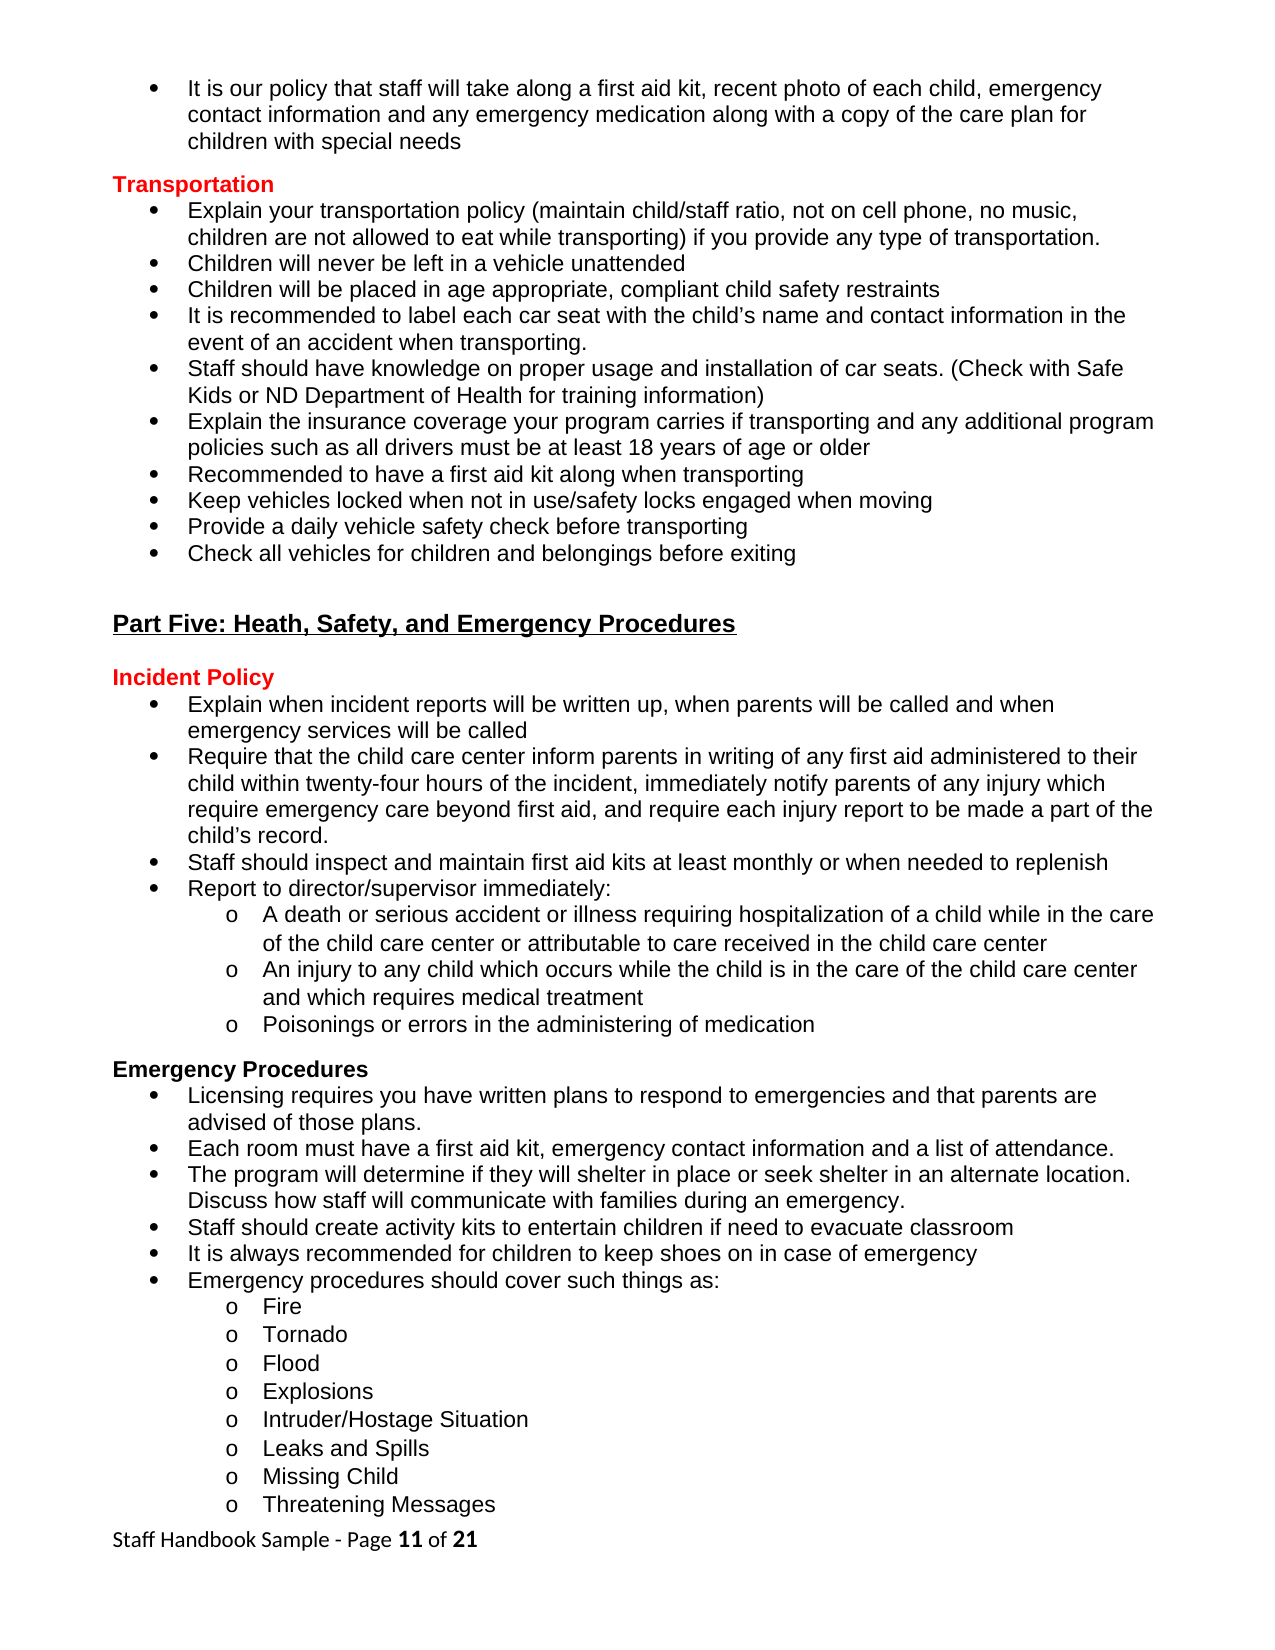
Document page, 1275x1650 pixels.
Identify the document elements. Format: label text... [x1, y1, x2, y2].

text Emergency Procedures [112, 1056, 1162, 1082]
list Flood [225, 1349, 1162, 1378]
list It is our policy that staff will take along a first aid kit, recent photo of each child, emergency contact information and any emergency medication along with a copy of the care plan for children with special needs [150, 75, 1162, 154]
list Threatening Messages [225, 1491, 1162, 1519]
list It is always recommended for children to keep shoes on in case of emergency [150, 1240, 1162, 1267]
text Incident Policy [112, 664, 1162, 691]
list Missing Child [225, 1463, 1162, 1491]
text Part Five: Heath, Safety, and Emergency Procedures [112, 609, 1162, 638]
list An injury to any child which occurs while the child is in the care of the child care center and which requires medical treatment [225, 956, 1162, 1011]
text Transportation [112, 171, 1162, 197]
list Report to director/supervisor immediately: [150, 875, 1162, 901]
list Staff should inspect and maintain first aid kits at least monthly or when needed to replenish [150, 849, 1162, 875]
list Children will be placed in age appropriate, compliant child safety restraints [150, 276, 1162, 302]
list Poisonings or errors in the administering of medication [225, 1011, 1162, 1039]
list The program will determine if they will shelter in place or seek shelter in an alternate location. Discuss how staff will communicate with families during an emergency. [150, 1161, 1162, 1214]
list Staff should create activity kits to entertain children if need to evacuate classroom [150, 1214, 1162, 1240]
list Emergency procedures should cover such things as: [150, 1267, 1162, 1293]
list Explain your transportation policy (maintain child/staff ratio, not on cell phone, no music, children are not allowed to eat while transporting) if you provide any type of transportation. [150, 197, 1162, 250]
list It is recommended to label each car seat with the child’s name and contact information in the event of an accident when transporting. [150, 302, 1162, 355]
list Leaks and Spills [225, 1434, 1162, 1463]
list Explosions [225, 1378, 1162, 1406]
list Explain when incident reports will be written up, when parents will be called and when emergency services will be called [150, 691, 1162, 743]
list Provide a daily vehicle safety check before transporting [150, 513, 1162, 540]
list Explain the insurance coverage your program carries if transporting and any additional program policies such as all drivers must be at least 18 years of age or older [150, 408, 1162, 461]
list Recommended to have a first aid kit along when transporting [150, 461, 1162, 487]
list Staff should have knowledge on proper usage and installation of car seats. (Check with Safe Kids or ND Department of Health for training information) [150, 355, 1162, 408]
list Each room must have a first aid kit, emergency contact information and a list of attendance. [150, 1135, 1162, 1161]
list Fire [225, 1293, 1162, 1321]
list A death or serious accident or illness requiring hospitalization of a child while in the care of the child care center or attributable to care received in the child care center [225, 901, 1162, 956]
list Tornado [225, 1321, 1162, 1349]
list Require that the child care center inform parents in writing of any first aid administered to their child within twenty-four hours of the incident, immediately notify parents of any injury which require emergency care beyond first aid, and require each injury report to be made a part of the child’s record. [150, 743, 1162, 849]
list Licensing requires you have written plans to respond to emergencies and that parents are advised of those plans. [150, 1082, 1162, 1135]
list Intruder/Hostage Situation [225, 1406, 1162, 1434]
list Check all vehicles for children and belongings before exiting [150, 540, 1162, 566]
list Children will never be left in a vehicle unattended [150, 250, 1162, 276]
list Keep vehicles locked when not in use/safety locks engaged when moving [150, 487, 1162, 513]
